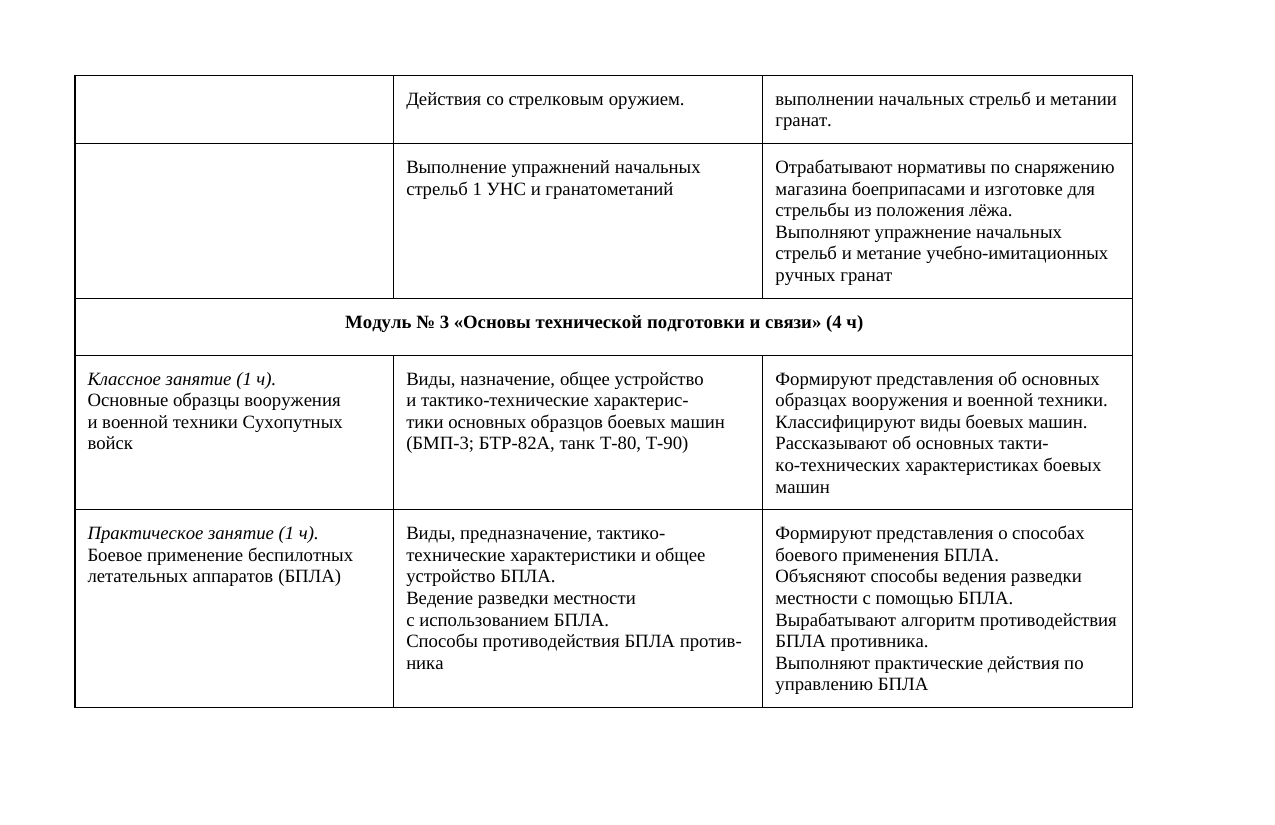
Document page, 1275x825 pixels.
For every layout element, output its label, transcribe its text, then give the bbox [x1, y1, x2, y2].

table_cell Классное занятие (1 ч). Основные образцы вооружения и военной техники Сухопутных войск [76, 356, 393, 509]
table_cell Формируют представления о способах боевого применения БПЛА. Объясняют способы ведения разведки местности с помощью БПЛА. Вырабатывают алгоритм противодействия БПЛА противника. Выполняют практические действия по управлению БПЛА [763, 510, 1132, 707]
table_cell Отрабатывают нормативы по снаряжению магазина боеприпасами и изготовке для стрельбы из положения лёжа. Выполняют упражнение начальных стрельб и метание учебно-имитационных ручных гранат [763, 144, 1132, 298]
table_header выполнении начальных стрельб и метании гранат. [763, 76, 1132, 143]
table_cell Выполнение упражнений начальных стрельб 1 УНС и гранатометаний [394, 144, 762, 298]
table_cell Практическое занятие (1 ч). Боевое применение беспилотных летательных аппаратов (БПЛА) [76, 510, 393, 707]
table_cell Модуль № 3 «Основы технической подготовки и связи» (4 ч) [76, 299, 1132, 355]
table_header Действия со стрелковым оружием. [394, 76, 762, 143]
table_cell Виды, предназначение, тактико- технические характеристики и общее устройство БПЛА. Ведение разведки местности с использованием БПЛА. Способы противодействия БПЛА против- ника [394, 510, 762, 707]
table_cell Формируют представления об основных образцах вооружения и военной техники. Классифицируют виды боевых машин. Рассказывают об основных такти- ко-технических характеристиках боевых машин [763, 356, 1132, 509]
table_cell [76, 144, 393, 298]
table_cell Виды, назначение, общее устройство и тактико-технические характерис- тики основных образцов боевых машин (БМП-3; БТР-82А, танк Т-80, Т-90) [394, 356, 762, 509]
table_header [76, 76, 393, 143]
